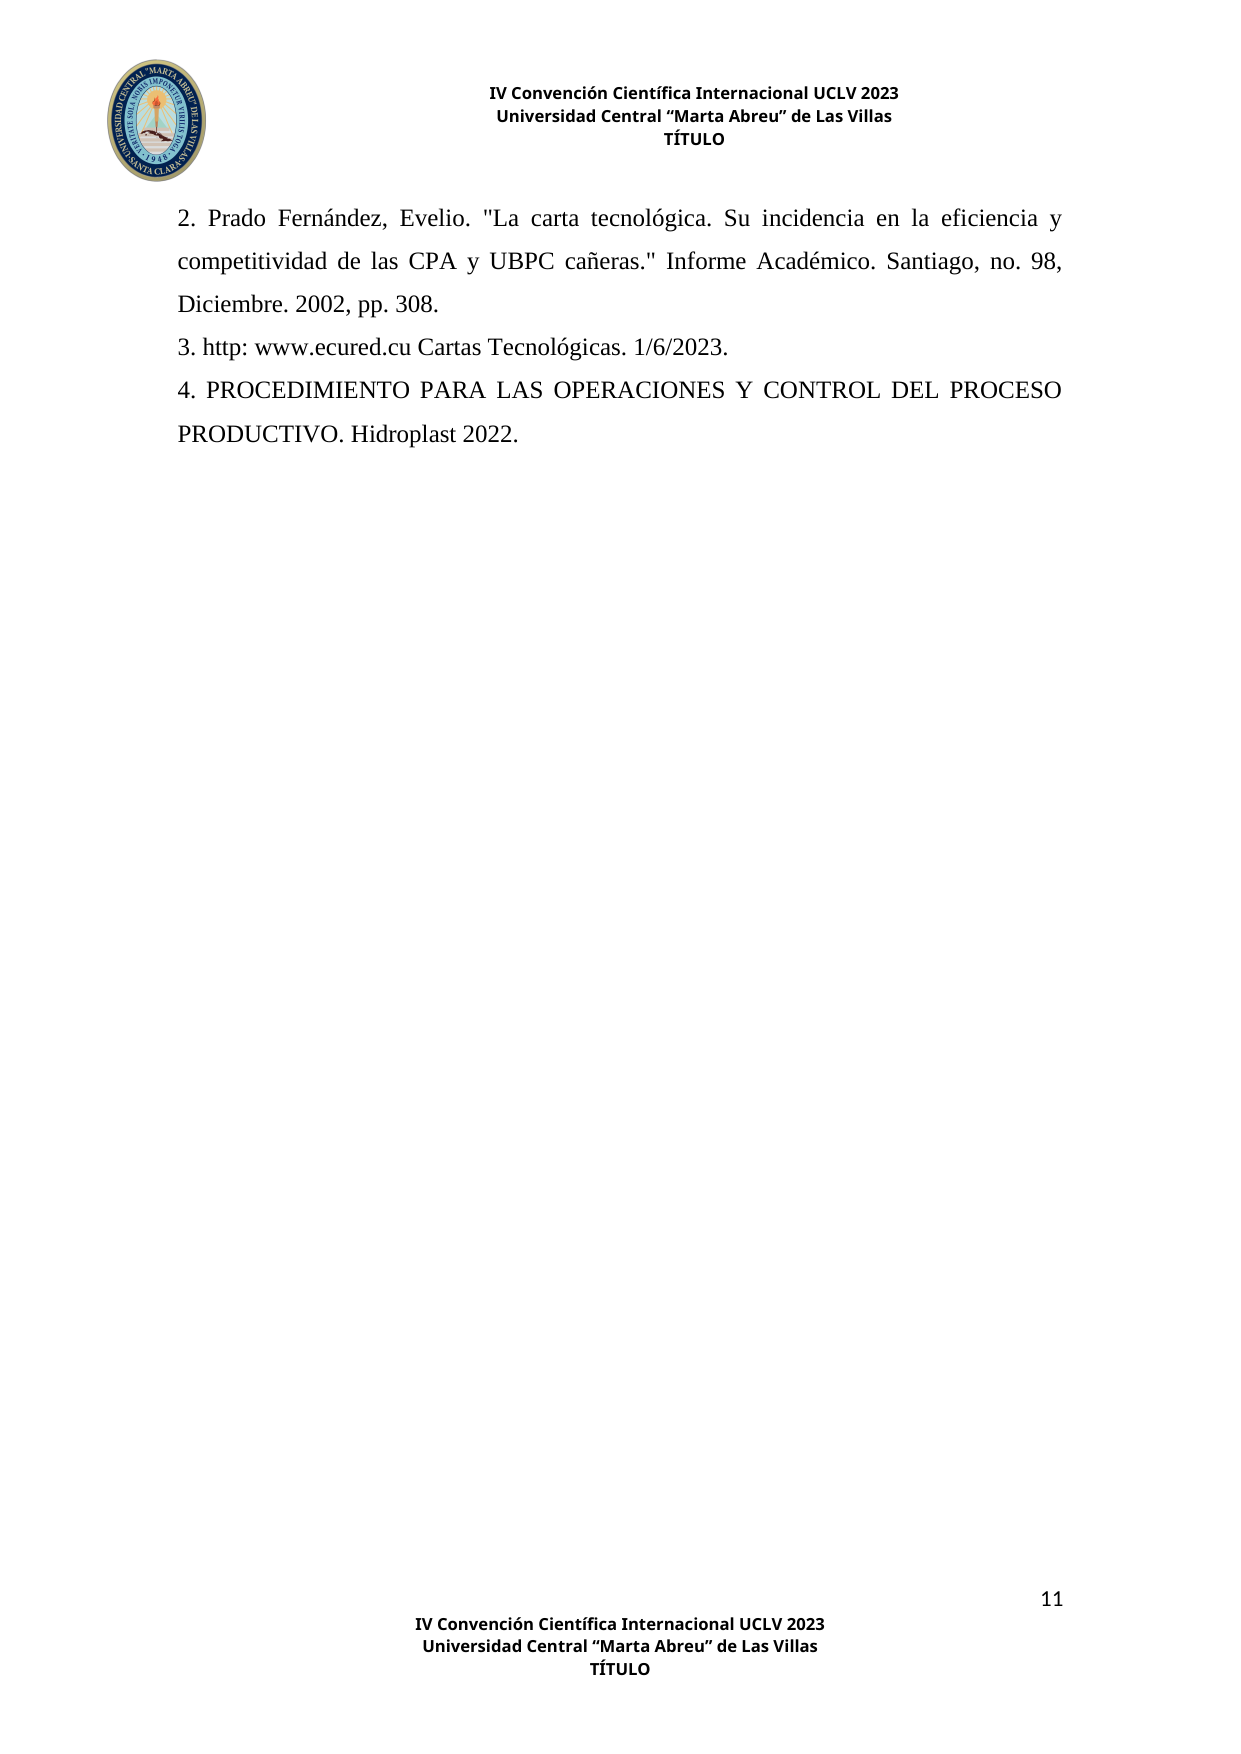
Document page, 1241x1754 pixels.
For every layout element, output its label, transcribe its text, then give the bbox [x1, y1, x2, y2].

text 2. Prado Fernández, Evelio. "La carta tecnológica. Su incidencia en la eficiencia y competitividad de las CPA y UBPC cañeras." Informe Académico. Santiago, no. 98, Diciembre. 2002, pp. 308. [177, 203, 1063, 318]
picture [106, 59, 207, 183]
text 3. http: www.ecured.cu Cartas Tecnológicas. 1/6/2023. [177, 332, 1063, 361]
text 4. PROCEDIMIENTO PARA LAS OPERACIONES Y CONTROL DEL PROCESO PRODUCTIVO. Hidroplast 2022. [177, 376, 1063, 447]
